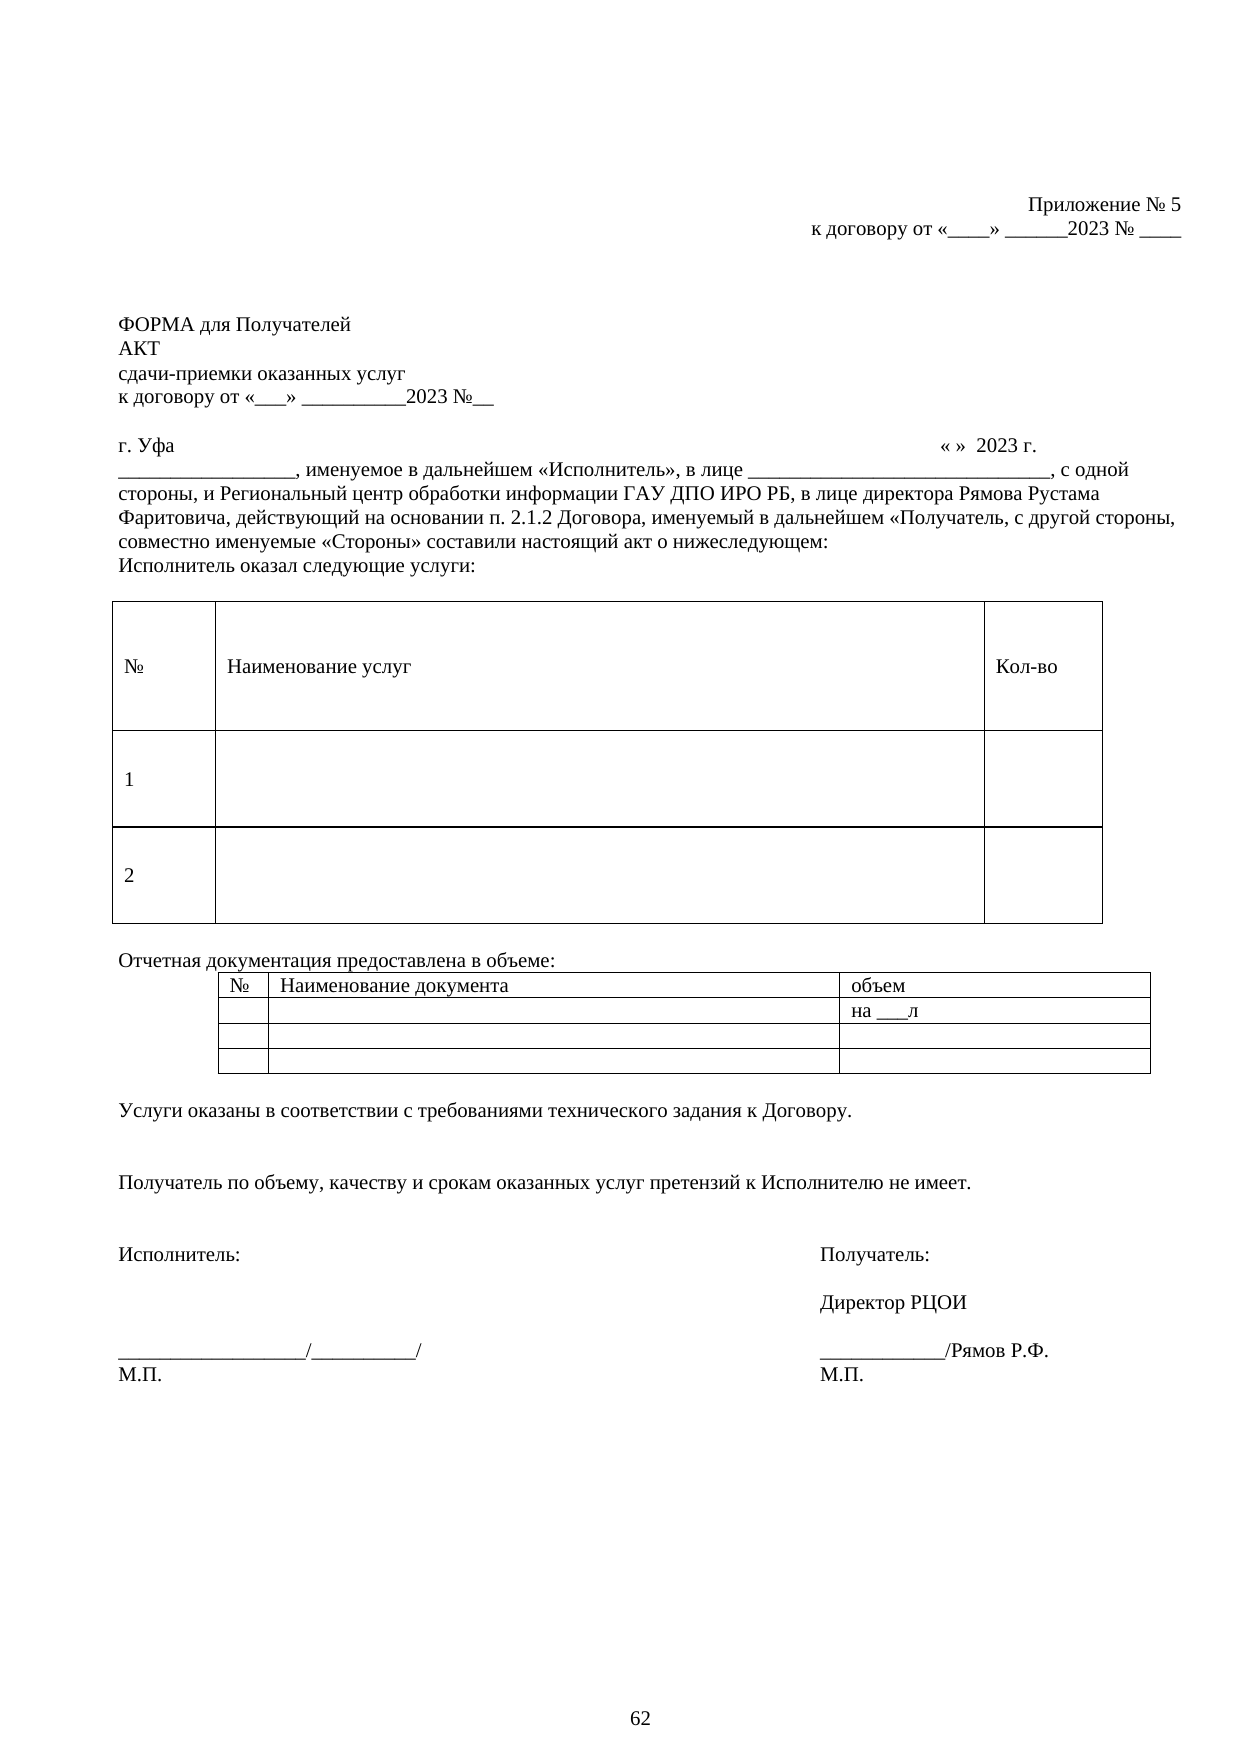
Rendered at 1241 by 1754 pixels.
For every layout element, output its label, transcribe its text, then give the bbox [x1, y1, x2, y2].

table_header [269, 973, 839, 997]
text к договору от «___» __________2023 №__ [118, 384, 1181, 408]
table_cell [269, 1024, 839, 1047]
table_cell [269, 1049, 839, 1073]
text Получатель по объему, качеству и срокам оказанных услуг претензий к Исполнителю не имеет. [118, 1170, 1181, 1194]
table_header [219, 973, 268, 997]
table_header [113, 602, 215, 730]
text Исполнитель оказал следующие услуги: [118, 553, 1181, 577]
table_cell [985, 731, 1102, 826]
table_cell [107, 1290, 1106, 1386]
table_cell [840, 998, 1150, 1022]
text АКТ [118, 336, 1181, 360]
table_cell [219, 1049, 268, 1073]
text Услуги оказаны в соответствии с требованиями технического задания к Договору. [118, 1098, 1181, 1122]
text сдачи-приемки оказанных услуг [118, 360, 1181, 384]
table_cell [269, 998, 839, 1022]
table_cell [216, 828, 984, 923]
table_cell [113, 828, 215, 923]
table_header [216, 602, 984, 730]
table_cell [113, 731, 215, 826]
text ФОРМА для Получателей [118, 312, 1181, 336]
text _________________, именуемое в дальнейшем «Исполнитель», в лице _____________________________, с одной стороны, и Региональный центр обработки информации ГАУ ДПО ИРО РБ, в лице директора Рямова Рустама Фаритовича, действующий на основании п. 2.1.2 Договора, именуемый в дальнейшем «Получатель, с другой стороны, совместно именуемые «Стороны» составили настоящий акт о нижеследующем: [118, 457, 1181, 553]
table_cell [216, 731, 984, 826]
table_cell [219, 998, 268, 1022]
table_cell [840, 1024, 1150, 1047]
text Отчетная документация предоставлена в объеме: [118, 948, 1181, 972]
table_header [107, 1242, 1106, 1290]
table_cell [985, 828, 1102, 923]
text Приложение № 5 [118, 192, 1181, 216]
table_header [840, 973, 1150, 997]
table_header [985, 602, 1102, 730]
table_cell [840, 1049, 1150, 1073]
text к договору от «____» ______2023 № ____ [118, 216, 1181, 240]
text г. Уфа « » 2023 г. [118, 433, 1181, 457]
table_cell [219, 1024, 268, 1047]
